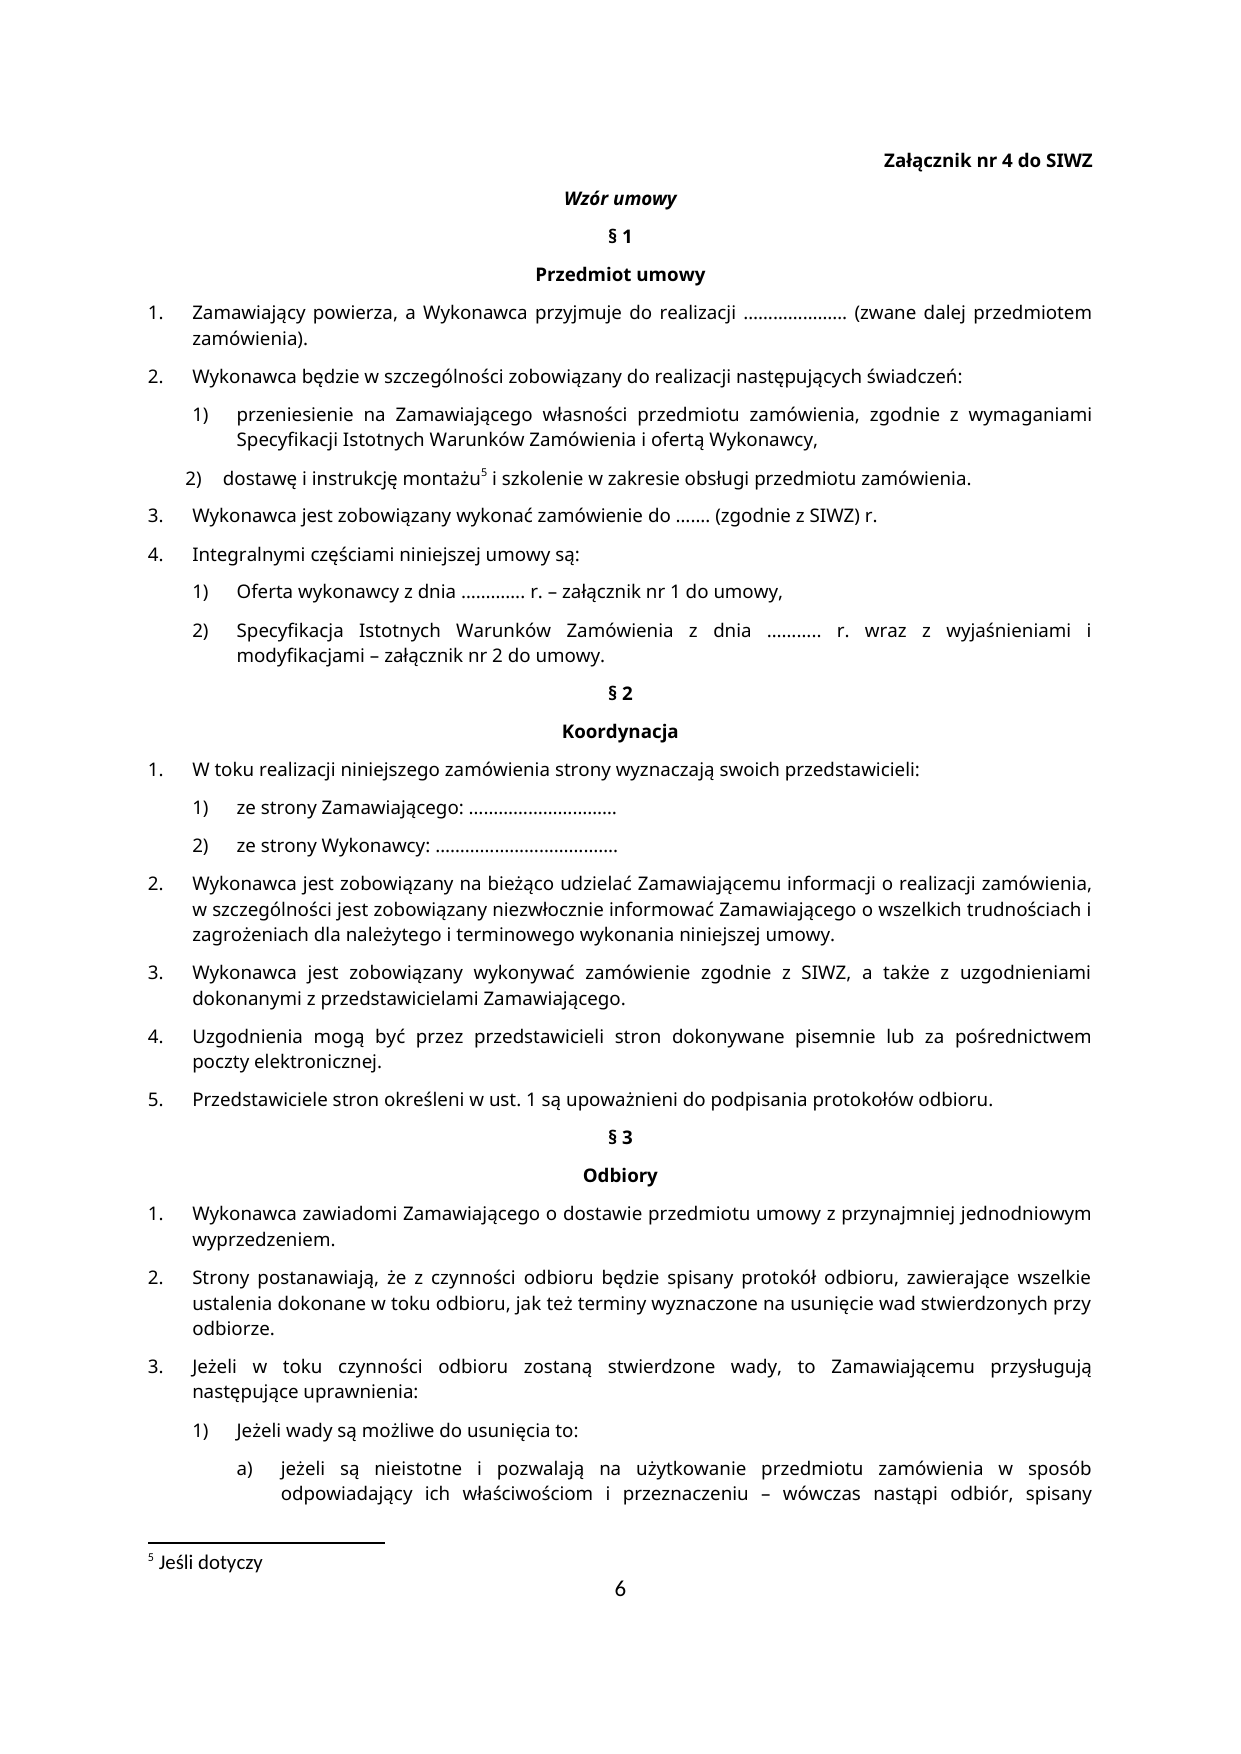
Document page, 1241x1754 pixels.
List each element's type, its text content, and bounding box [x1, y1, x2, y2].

list dostawę i instrukcję montażu i szkolenie w zakresie obsługi przedmiotu zamówienia. [185, 465, 1093, 490]
text Wzór umowy [148, 186, 1093, 211]
list Wykonawca jest zobowiązany wykonać zamówienie do ……. (zgodnie z SIWZ) r. [148, 503, 1093, 528]
list Jeżeli wady są możliwe do usunięcia to: [192, 1417, 1093, 1442]
list Integralnymi częściami niniejszej umowy są: [148, 541, 1093, 566]
list Uzgodnienia mogą być przez przedstawicieli stron dokonywane pisemnie lub za pośrednictwem poczty elektronicznej. [148, 1023, 1093, 1074]
list Strony postanawiają, że z czynności odbioru będzie spisany protokół odbioru, zawierające wszelkie ustalenia dokonane w toku odbioru, jak też terminy wyznaczone na usunięcie wad stwierdzonych przy odbiorze. [148, 1264, 1093, 1341]
text Przedmiot umowy [148, 262, 1093, 287]
list Przedstawiciele stron określeni w ust. 1 są upoważnieni do podpisania protokołów odbioru. [148, 1087, 1093, 1112]
list Zamawiający powierza, a Wykonawca przyjmuje do realizacji ………………… (zwane dalej przedmiotem zamówienia). [148, 300, 1093, 351]
list ze strony Wykonawcy: ………………………………. [192, 832, 1093, 858]
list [236, 1455, 1093, 1506]
list Jeżeli w toku czynności odbioru zostaną stwierdzone wady, to Zamawiającemu przysługują następujące uprawnienia: [148, 1353, 1093, 1404]
list W toku realizacji niniejszego zamówienia strony wyznaczają swoich przedstawicieli: [148, 756, 1093, 782]
text § 1 [148, 224, 1093, 249]
list Wykonawca będzie w szczególności zobowiązany do realizacji następujących świadczeń: [148, 363, 1093, 389]
list ze strony Zamawiającego: ………………………… [192, 794, 1093, 820]
text Odbiory [148, 1163, 1093, 1188]
text § 3 [148, 1125, 1093, 1150]
list Wykonawca jest zobowiązany na bieżąco udzielać Zamawiającemu informacji o realizacji zamówienia, w szczególności jest zobowiązany niezwłocznie informować Zamawiającego o wszelkich trudnościach i zagrożeniach dla należytego i terminowego wykonania niniejszej umowy. [148, 871, 1093, 947]
list przeniesienie na Zamawiającego własności przedmiotu zamówienia, zgodnie z wymaganiami Specyfikacji Istotnych Warunków Zamówienia i ofertą Wykonawcy, [192, 401, 1093, 452]
list Wykonawca jest zobowiązany wykonywać zamówienie zgodnie z SIWZ, a także z uzgodnieniami dokonanymi z przedstawicielami Zamawiającego. [148, 959, 1093, 1011]
list Oferta wykonawcy z dnia …………. r. – załącznik nr 1 do umowy, [192, 579, 1093, 604]
text Załącznik nr 4 do SIWZ [148, 148, 1093, 173]
list Wykonawca zawiadomi Zamawiającego o dostawie przedmiotu umowy z przynajmniej jednodniowym wyprzedzeniem. [148, 1201, 1093, 1252]
text § 2 [148, 680, 1093, 706]
list Specyfikacja Istotnych Warunków Zamówienia z dnia ……….. r. wraz z wyjaśnieniami i modyfikacjami – załącznik nr 2 do umowy. [192, 617, 1093, 668]
text Koordynacja [148, 718, 1093, 744]
